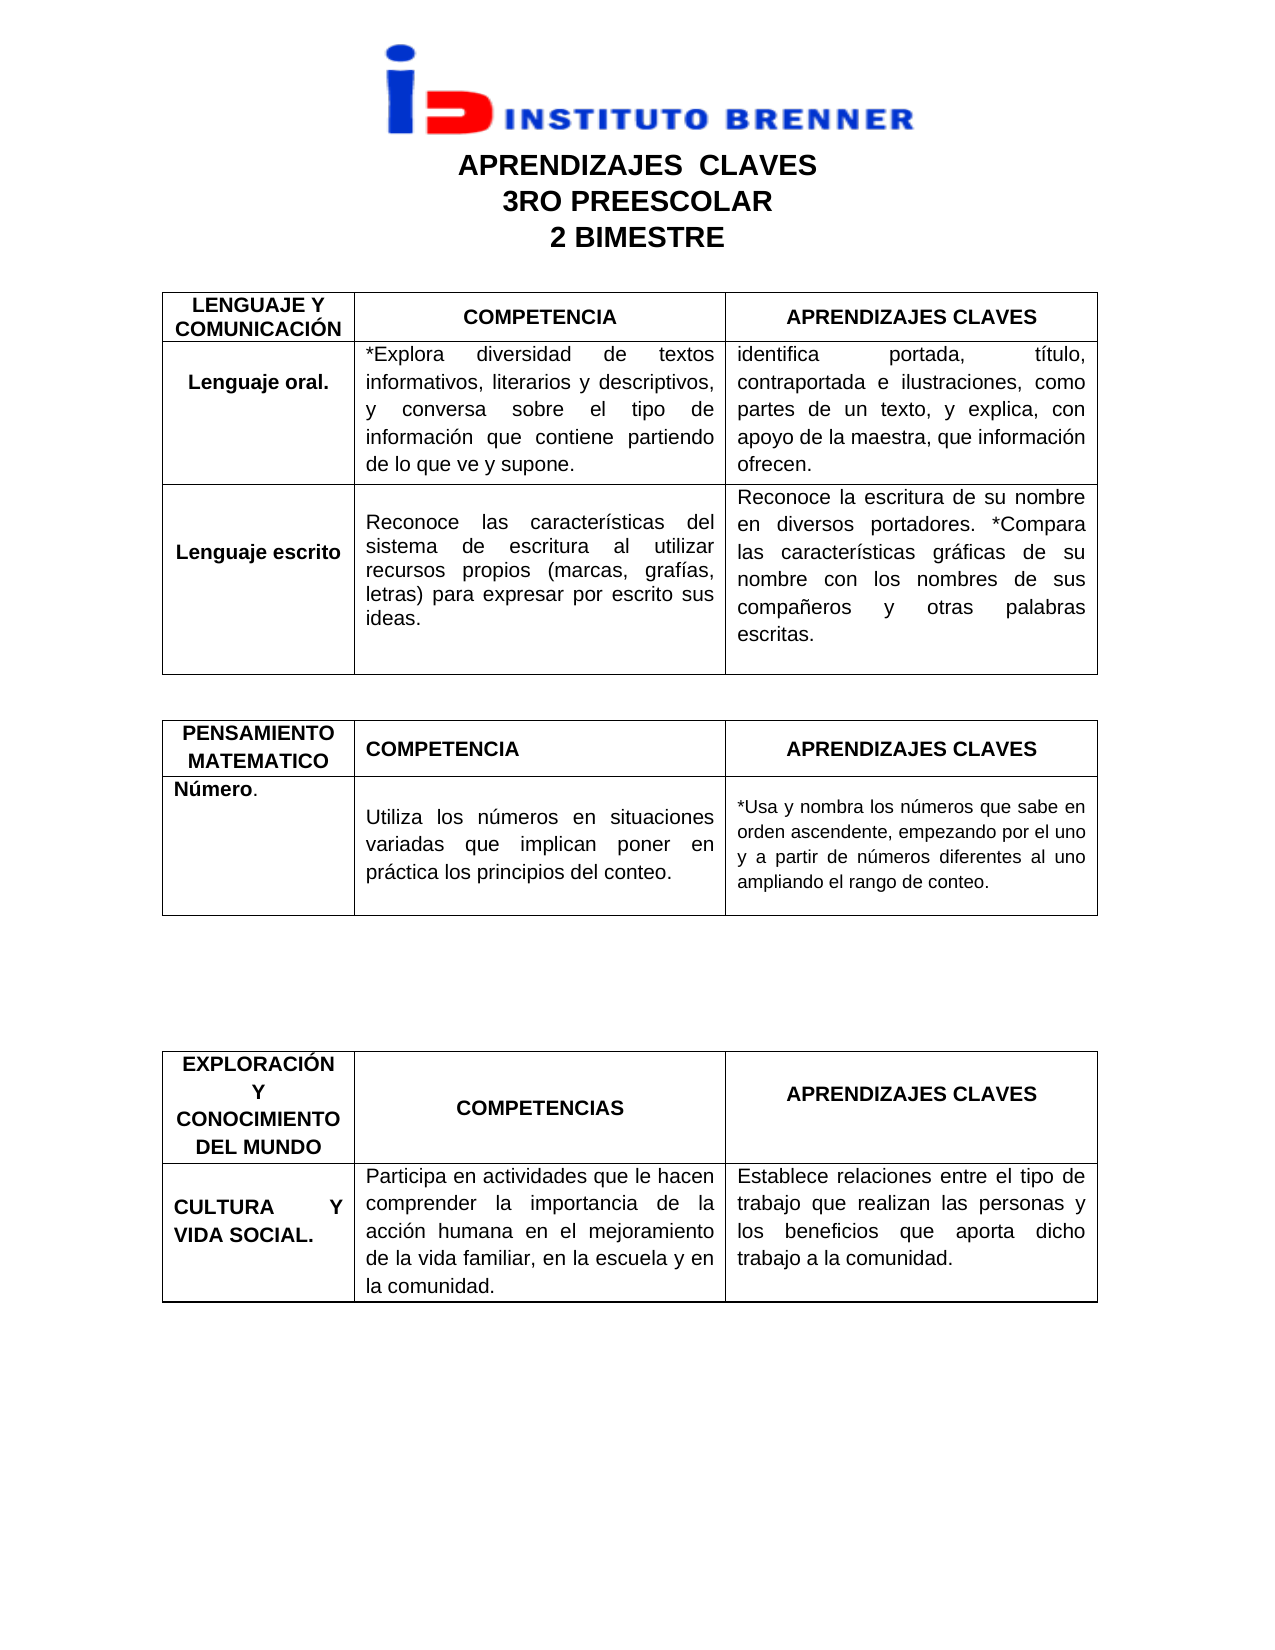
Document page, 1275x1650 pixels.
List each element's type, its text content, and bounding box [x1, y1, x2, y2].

table_cell Lenguaje oral. [163, 342, 354, 484]
table_cell CULTURA Y VIDA SOCIAL. [163, 1164, 354, 1301]
table_cell Participa en actividades que le hacen comprender la importancia de la acción humana en el mejoramiento de la vida familiar, en la escuela y en la comunidad. [355, 1164, 725, 1301]
text 2 BIMESTRE [177, 220, 1098, 253]
table_cell Establece relaciones entre el tipo de trabajo que realizan las personas y los beneficios que aporta dicho trabajo a la comunidad. [726, 1164, 1097, 1301]
table_cell Utiliza los números en situaciones variadas que implican poner en práctica los principios del conteo. [355, 777, 725, 915]
picture [350, 32, 933, 148]
table_header COMPETENCIAS [355, 1052, 725, 1162]
table_header APRENDIZAJES CLAVES [726, 721, 1097, 776]
table_cell Número. [163, 777, 354, 915]
table_cell *Explora diversidad de textos informativos, literarios y descriptivos, y conversa sobre el tipo de información que contiene partiendo de lo que ve y supone. [355, 342, 725, 484]
table_header LENGUAJE Y COMUNICACIÓN [163, 293, 354, 341]
table_cell Lenguaje escrito [163, 485, 354, 674]
table_header APRENDIZAJES CLAVES [726, 1052, 1097, 1162]
text APRENDIZAJES CLAVES [177, 148, 1098, 181]
table_header PENSAMIENTO MATEMATICO [163, 721, 354, 776]
table_cell Reconoce la escritura de su nombre en diversos portadores. *Compara las características gráficas de su nombre con los nombres de sus compañeros y otras palabras escritas. [726, 485, 1097, 674]
text 3RO PREESCOLAR [177, 184, 1098, 217]
table_cell Reconoce las características del sistema de escritura al utilizar recursos propios (marcas, grafías, letras) para expresar por escrito sus ideas. [355, 485, 725, 674]
table_cell identifica portada, título, contraportada e ilustraciones, como partes de un texto, y explica, con apoyo de la maestra, que información ofrecen. [726, 342, 1097, 484]
table_header COMPETENCIA [355, 293, 725, 341]
table_cell *Usa y nombra los números que sabe en orden ascendente, empezando por el uno y a partir de números diferentes al uno ampliando el rango de conteo. [726, 777, 1097, 915]
table_header COMPETENCIA [355, 721, 725, 776]
table_header APRENDIZAJES CLAVES [726, 293, 1097, 341]
table_header EXPLORACIÓN Y CONOCIMIENTO DEL MUNDO [163, 1052, 354, 1162]
